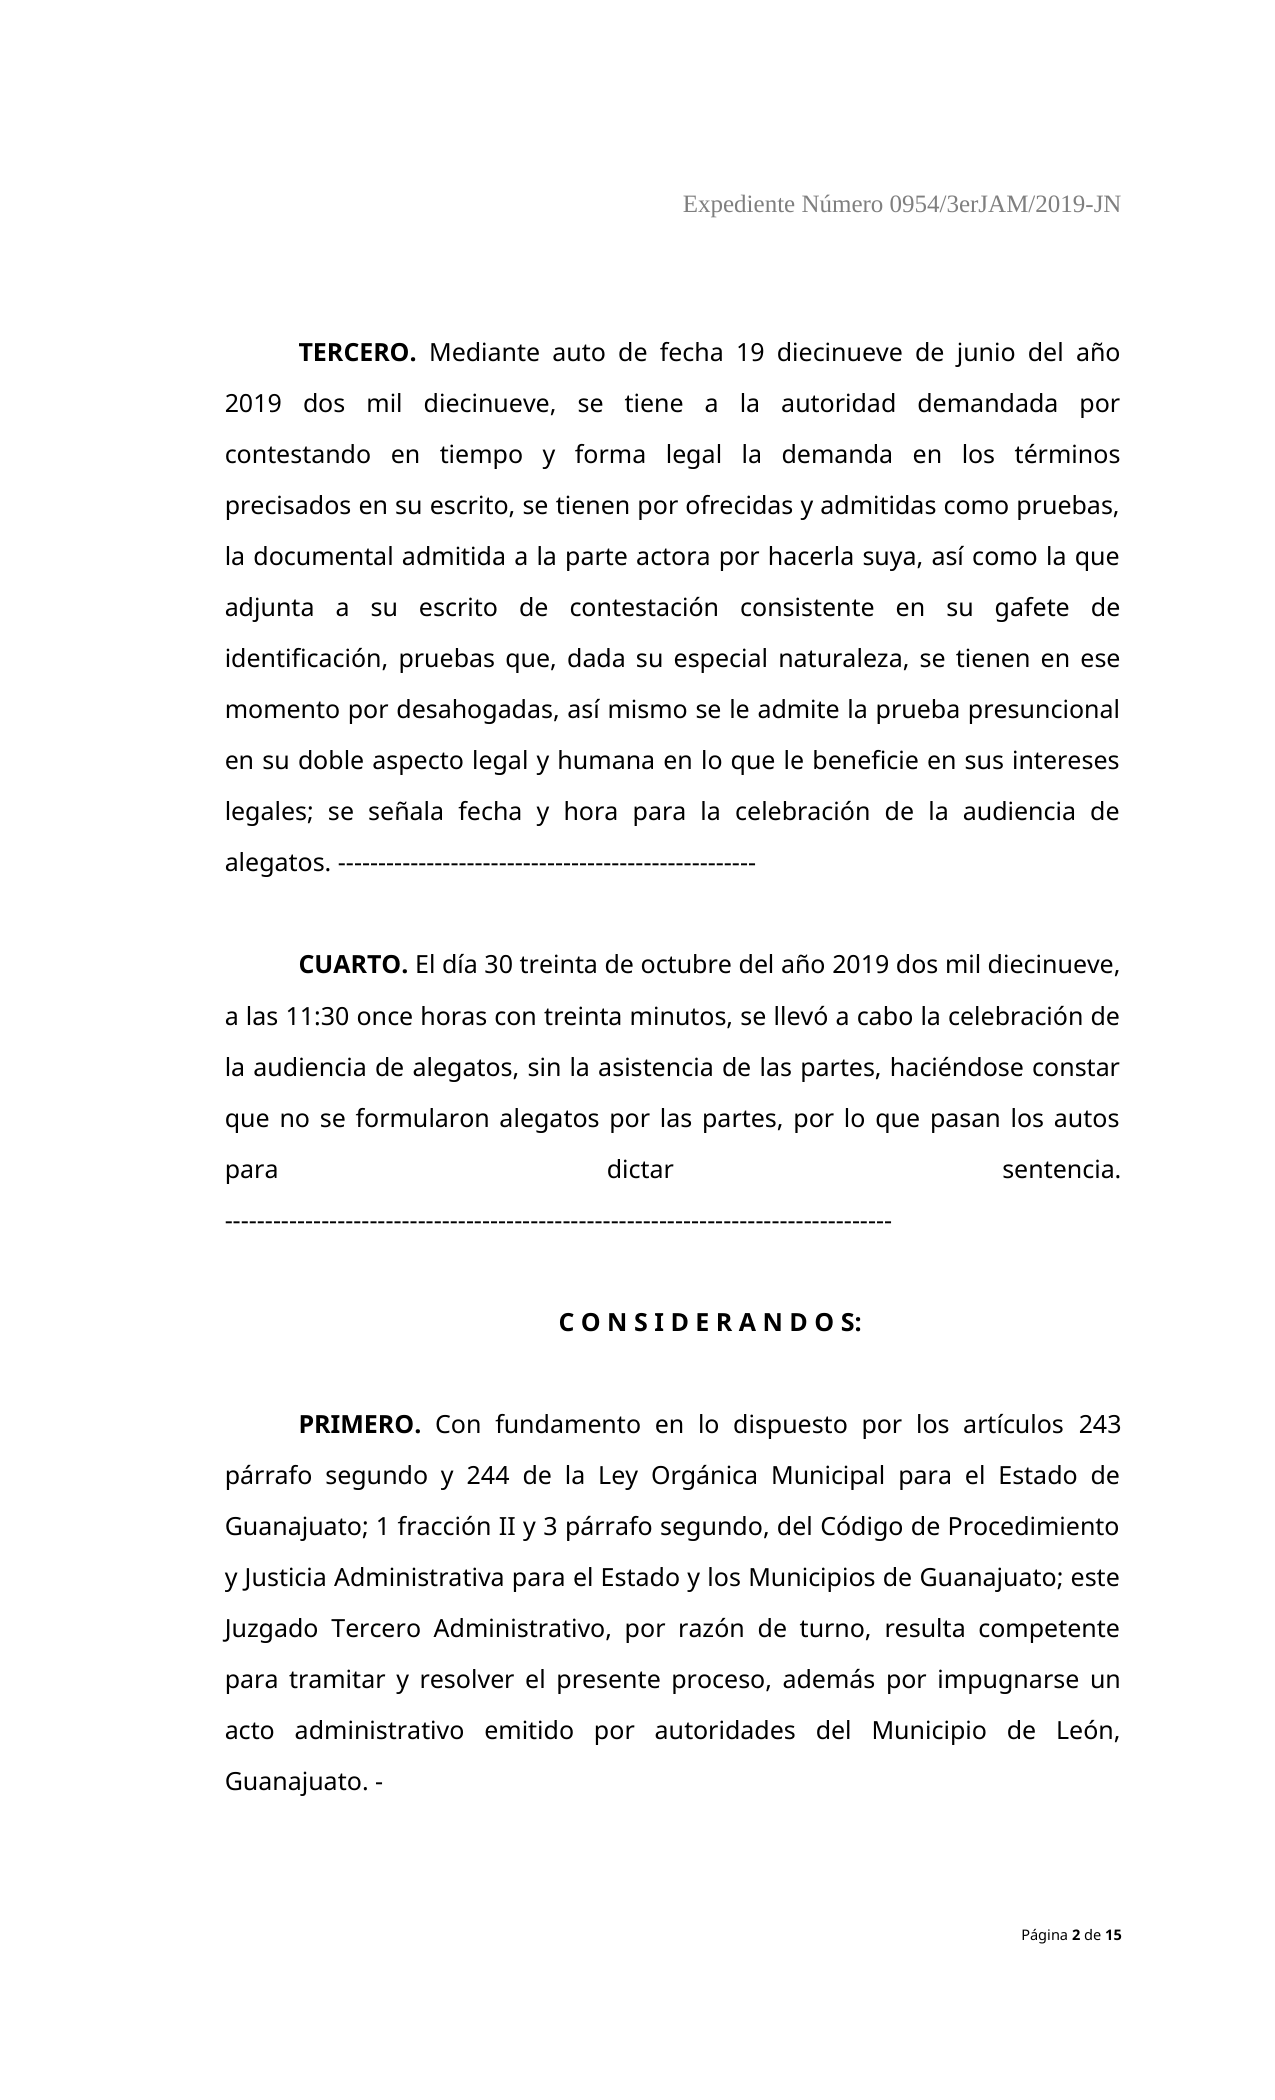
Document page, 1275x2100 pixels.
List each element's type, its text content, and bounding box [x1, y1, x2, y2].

text TERCERO. Mediante auto de fecha 19 diecinueve de junio del año 2019 dos mil diecinueve, se tiene a la autoridad demandada por contestando en tiempo y forma legal la demanda en los términos precisados en su escrito, se tienen por ofrecidas y admitidas como pruebas, la documental admitida a la parte actora por hacerla suya, así como la que adjunta a su escrito de contestación consistente en su gafete de identificación, pruebas que, dada su especial naturaleza, se tienen en ese momento por desahogadas, así mismo se le admite la prueba presuncional en su doble aspecto legal y humana en lo que le beneficie en sus intereses legales; se señala fecha y hora para la celebración de la audiencia de alegatos. ---------------------------------------------------- [224, 334, 1121, 879]
text PRIMERO. Con fundamento en lo dispuesto por los artículos 243 párrafo segundo y 244 de la Ley Orgánica Municipal para el Estado de Guanajuato; 1 fracción II y 3 párrafo segundo, del Código de Procedimiento y Justicia Administrativa para el Estado y los Municipios de Guanajuato; este Juzgado Tercero Administrativo, por razón de turno, resulta competente para tramitar y resolver el presente proceso, además por impugnarse un acto administrativo emitido por autoridades del Municipio de León, Guanajuato. - [224, 1406, 1121, 1798]
text CUARTO. El día 30 treinta de octubre del año 2019 dos mil diecinueve, a las 11:30 once horas con treinta minutos, se llevó a cabo la celebración de la audiencia de alegatos, sin la asistencia de las partes, haciéndose constar que no se formularon alegatos por las partes, por lo que pasan los autos para dictar sentencia. ----------------------------------------------------------------------------------- [224, 947, 1121, 1236]
text C O N S I D E R A N D O S: [224, 1304, 1121, 1338]
